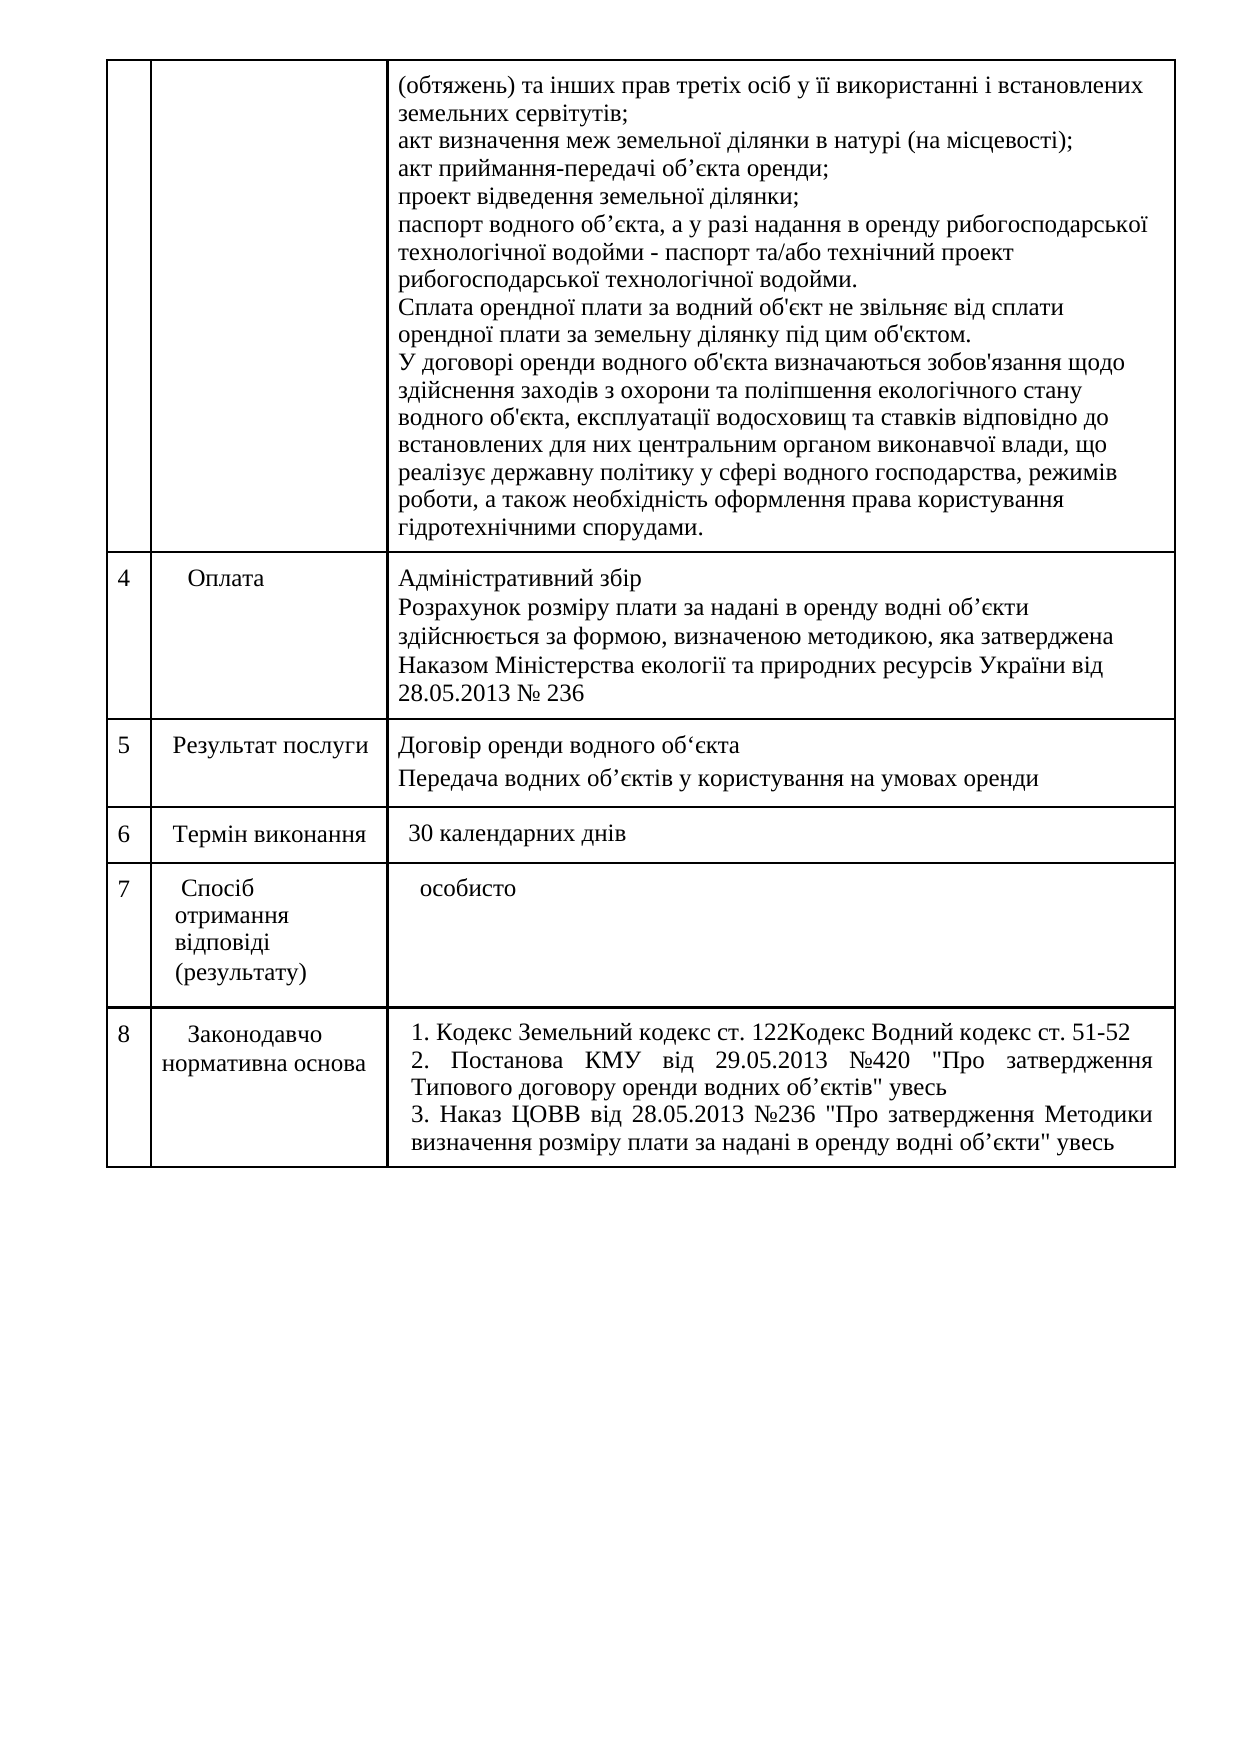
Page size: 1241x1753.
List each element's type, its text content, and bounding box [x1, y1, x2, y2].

table_cell 1. Кодекс Земельний кодекс ст. 122Кодекс Водний кодекс ст. 51-52 2. Постанова КМУ від 29.05.2013 №420 "Про затвердження Типового договору оренди водних об’єктів" увесь 3. Наказ ЦОВВ від 28.05.2013 №236 "Про затвердження Методики визначення розміру плати за надані в оренду водні об’єкти" увесь [389, 1009, 1174, 1166]
table_cell Спосіб отримання відповіді (результату) [152, 864, 386, 1006]
table_cell Результат послуги [152, 720, 386, 806]
table_cell Оплата [152, 553, 386, 718]
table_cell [389, 61, 1174, 551]
table_cell 5 [108, 720, 150, 806]
table_cell 4 [108, 553, 150, 718]
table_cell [152, 61, 386, 551]
table_cell Законодавчо нормативна основа [152, 1009, 386, 1166]
table_cell 30 календарних днів [389, 808, 1174, 862]
table_cell Адміністративний збір Розрахунок розміру плати за надані в оренду водні об’єкти здійснюється за формою, визначеною методикою, яка затверджена Наказом Міністерства екології та природних ресурсів України від 28.05.2013 № 236 [389, 553, 1174, 718]
table_cell Термін виконання [152, 808, 386, 862]
table_cell Договір оренди водного об‘єкта Передача водних об’єктів у користування на умовах оренди [389, 720, 1174, 806]
table_cell 7 [108, 864, 150, 1006]
table_cell 8 [108, 1009, 150, 1166]
table_cell 6 [108, 808, 150, 862]
table_cell особисто [389, 864, 1174, 1006]
table_cell 4 [108, 61, 150, 551]
